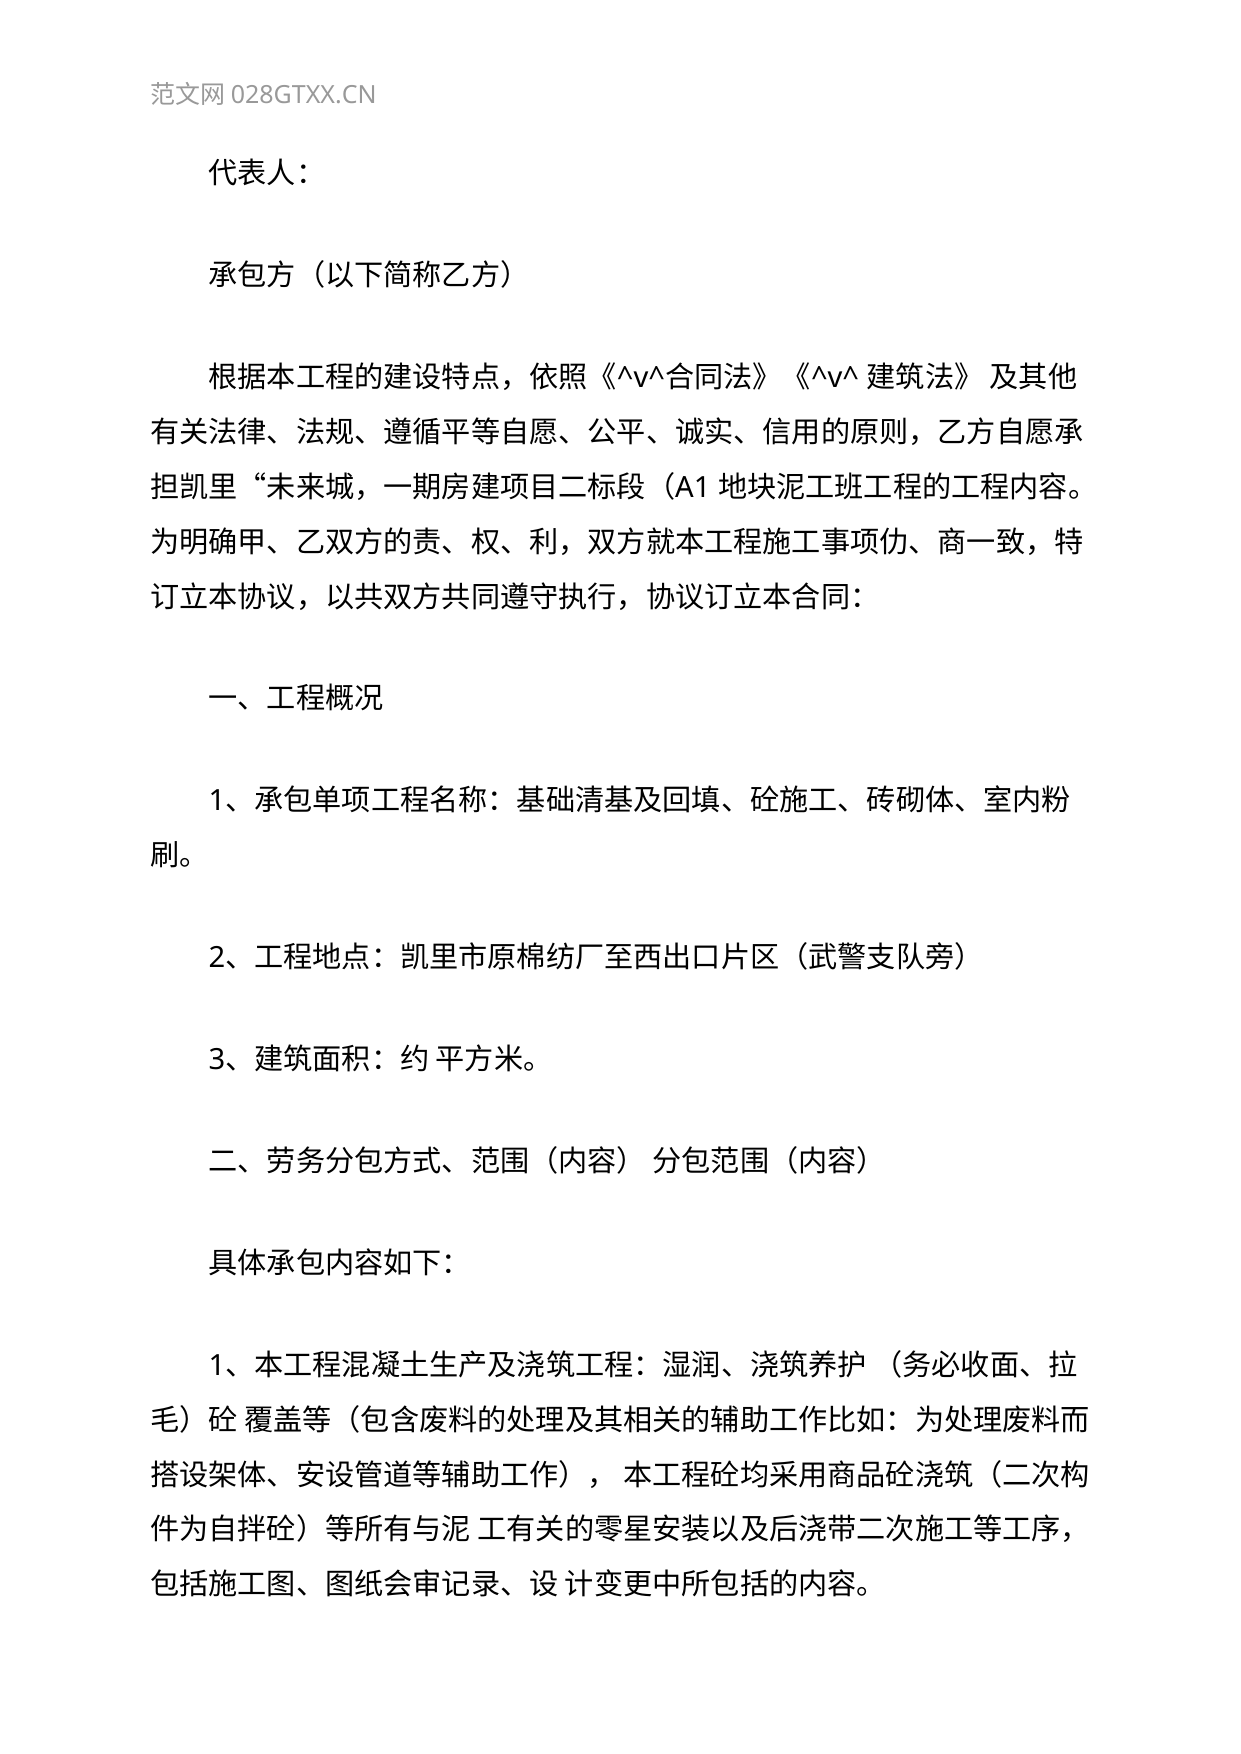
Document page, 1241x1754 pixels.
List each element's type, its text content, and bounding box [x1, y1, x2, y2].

text 2、工程地点：凯里市原棉纺厂至西出口片区（武警支队旁） [150, 934, 1090, 976]
text 3、建筑面积：约 平方米。 [150, 1036, 1090, 1078]
text 承包方（以下简称乙方） [150, 252, 1090, 294]
text 一、工程概况 [150, 675, 1090, 717]
text 1、本工程混凝土生产及浇筑工程：湿润、浇筑养护 （务必收面、拉毛）砼 覆盖等（包含废料的处理及其相关的辅助工作比如：为处理废料而搭设架体、安设管道等辅助工作）， 本工程砼均采用商品砼浇筑（二次构件为自拌砼）等所有与泥 工有关的零星安装以及后浇带二次施工等工序，包括施工图、图纸会审记录、设 计变更中所包括的内容。 [150, 1341, 1090, 1603]
text 二、劳务分包方式、范围（内容） 分包范围（内容） [150, 1138, 1090, 1180]
text 代表人： [150, 150, 1090, 192]
text 1、承包单项工程名称：基础清基及回填、砼施工、砖砌体、室内粉刷。 [150, 777, 1090, 874]
text 具体承包内容如下： [150, 1239, 1090, 1282]
text 根据本工程的建设特点，依照《^v^合同法》《^v^ 建筑法》 及其他有关法律、法规、遵循平等自愿、公平、诚实、信用的原则，乙方自愿承担凯里“未来城，一期房建项目二标段（A1 地块泥工班工程的工程内容。为明确甲、乙双方的责、权、利，双方就本工程施工事项仂、商一致，特订立本协议，以共双方共同遵守执行，协议订立本合同： [150, 353, 1090, 616]
